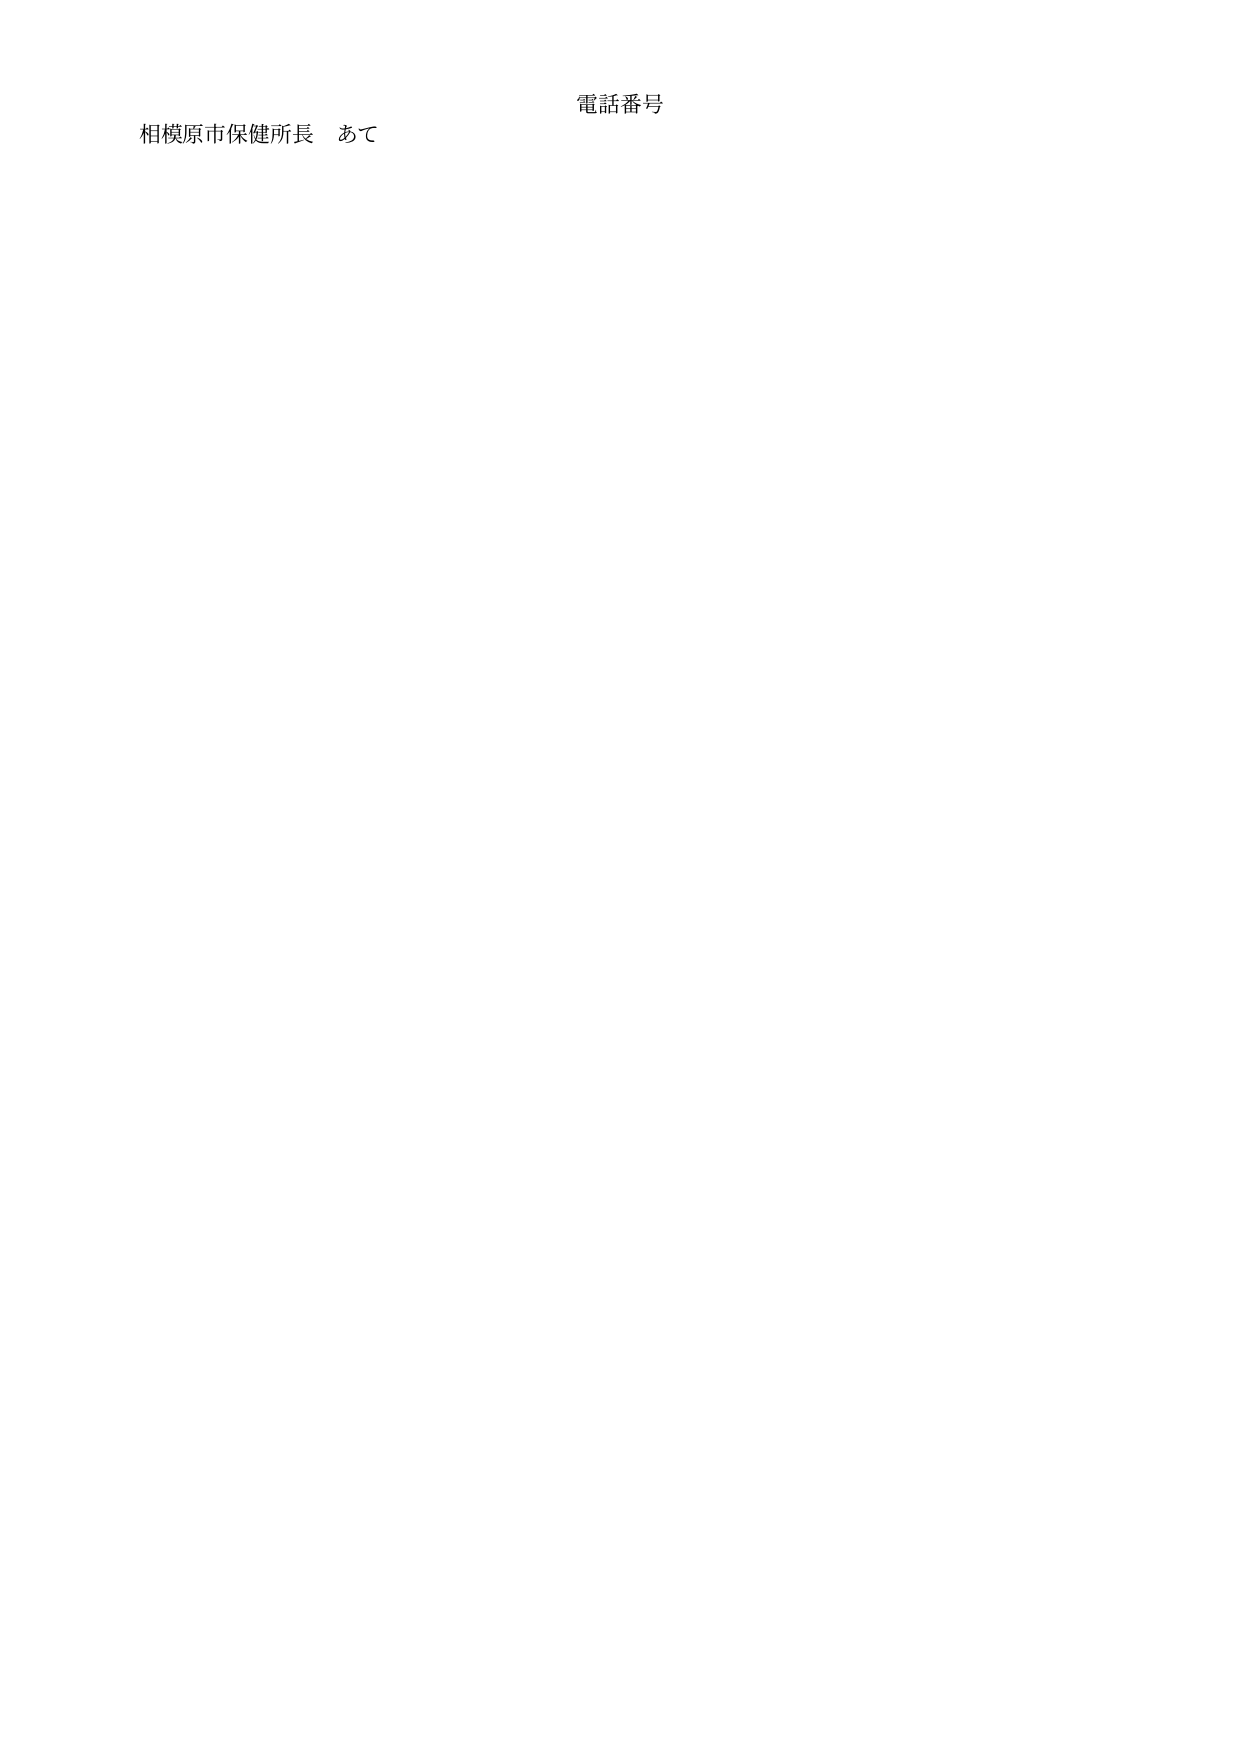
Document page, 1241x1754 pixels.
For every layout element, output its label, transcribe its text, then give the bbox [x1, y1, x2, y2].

text 電話番号 [117, 94, 1152, 117]
text 相模原市保健所長 あて [139, 117, 1152, 149]
